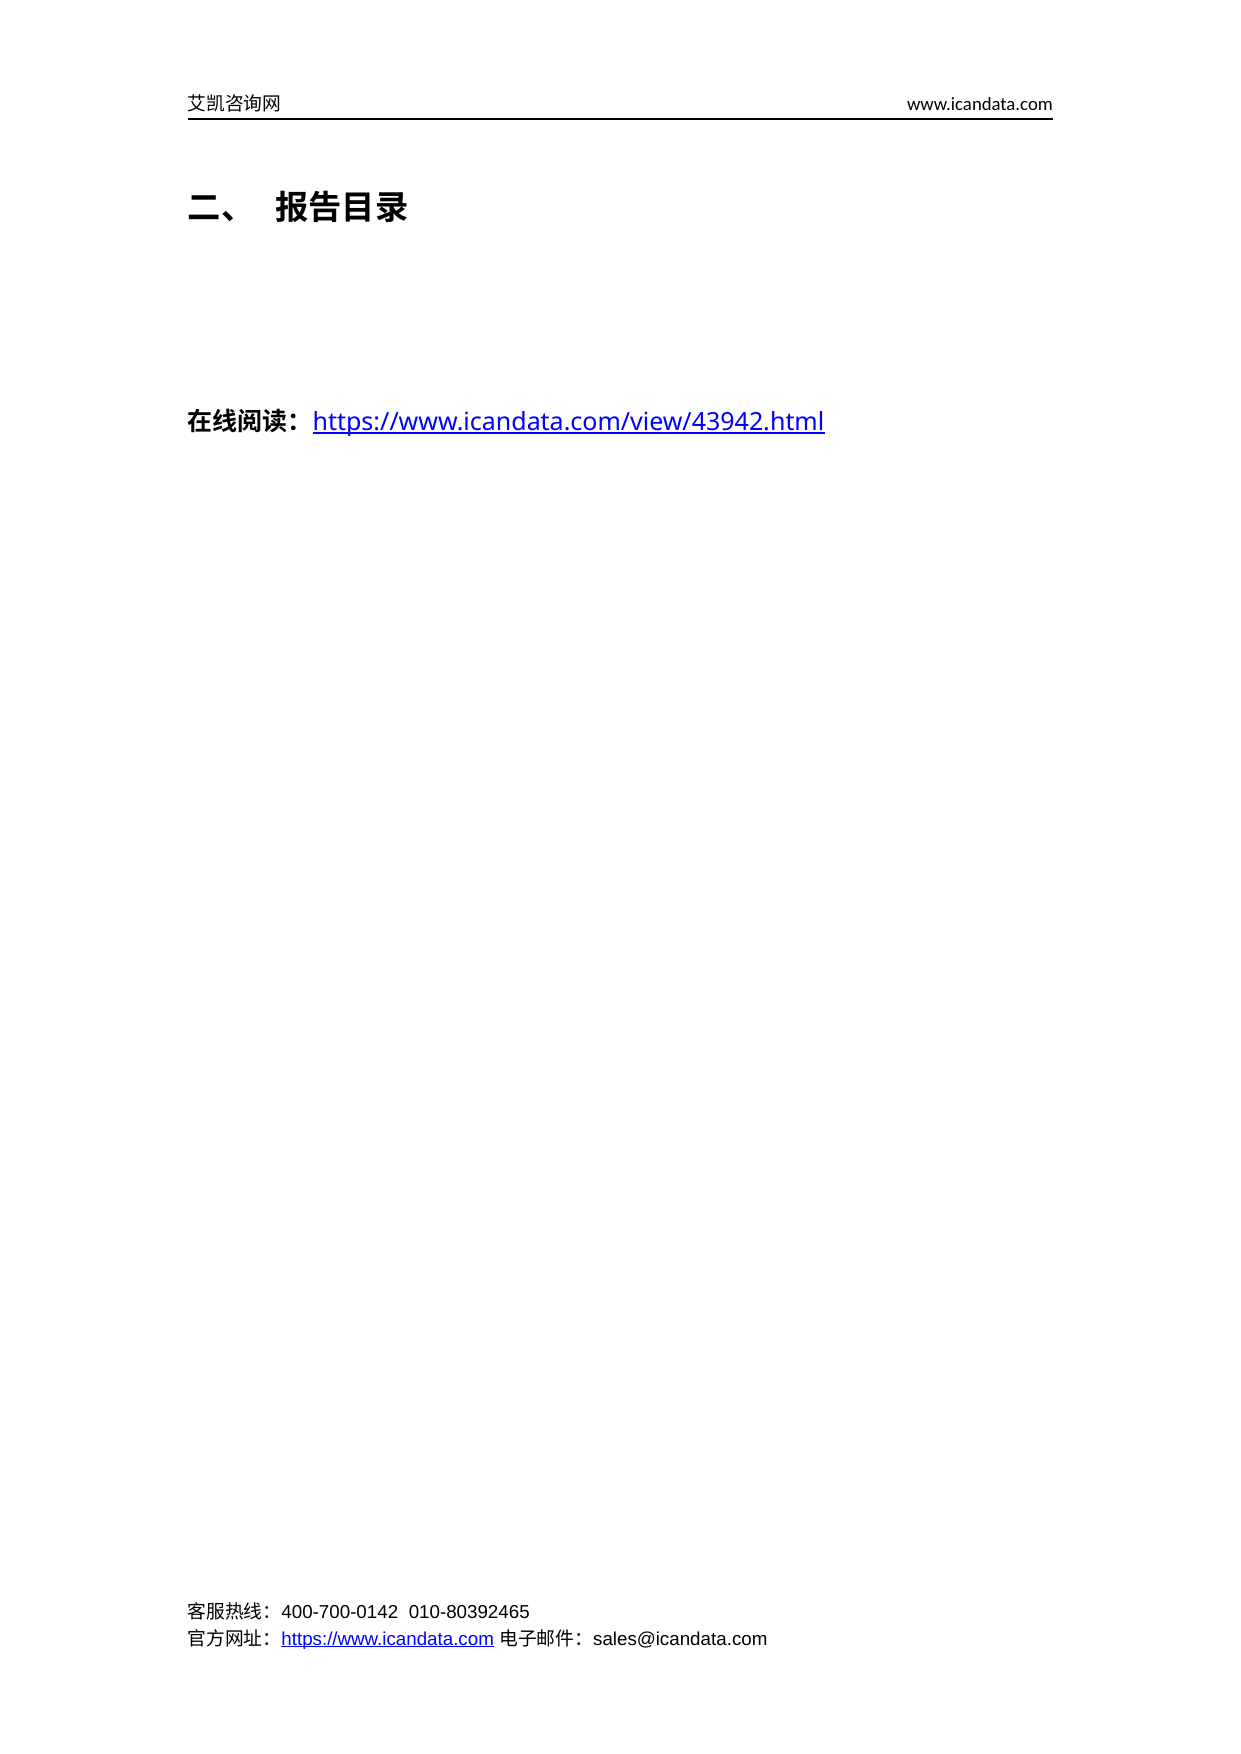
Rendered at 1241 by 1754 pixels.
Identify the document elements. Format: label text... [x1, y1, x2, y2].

subtitle 报告目录 [187, 172, 1053, 237]
text 在线阅读：https://www.icandata.com/view/43942.html [187, 387, 1053, 452]
